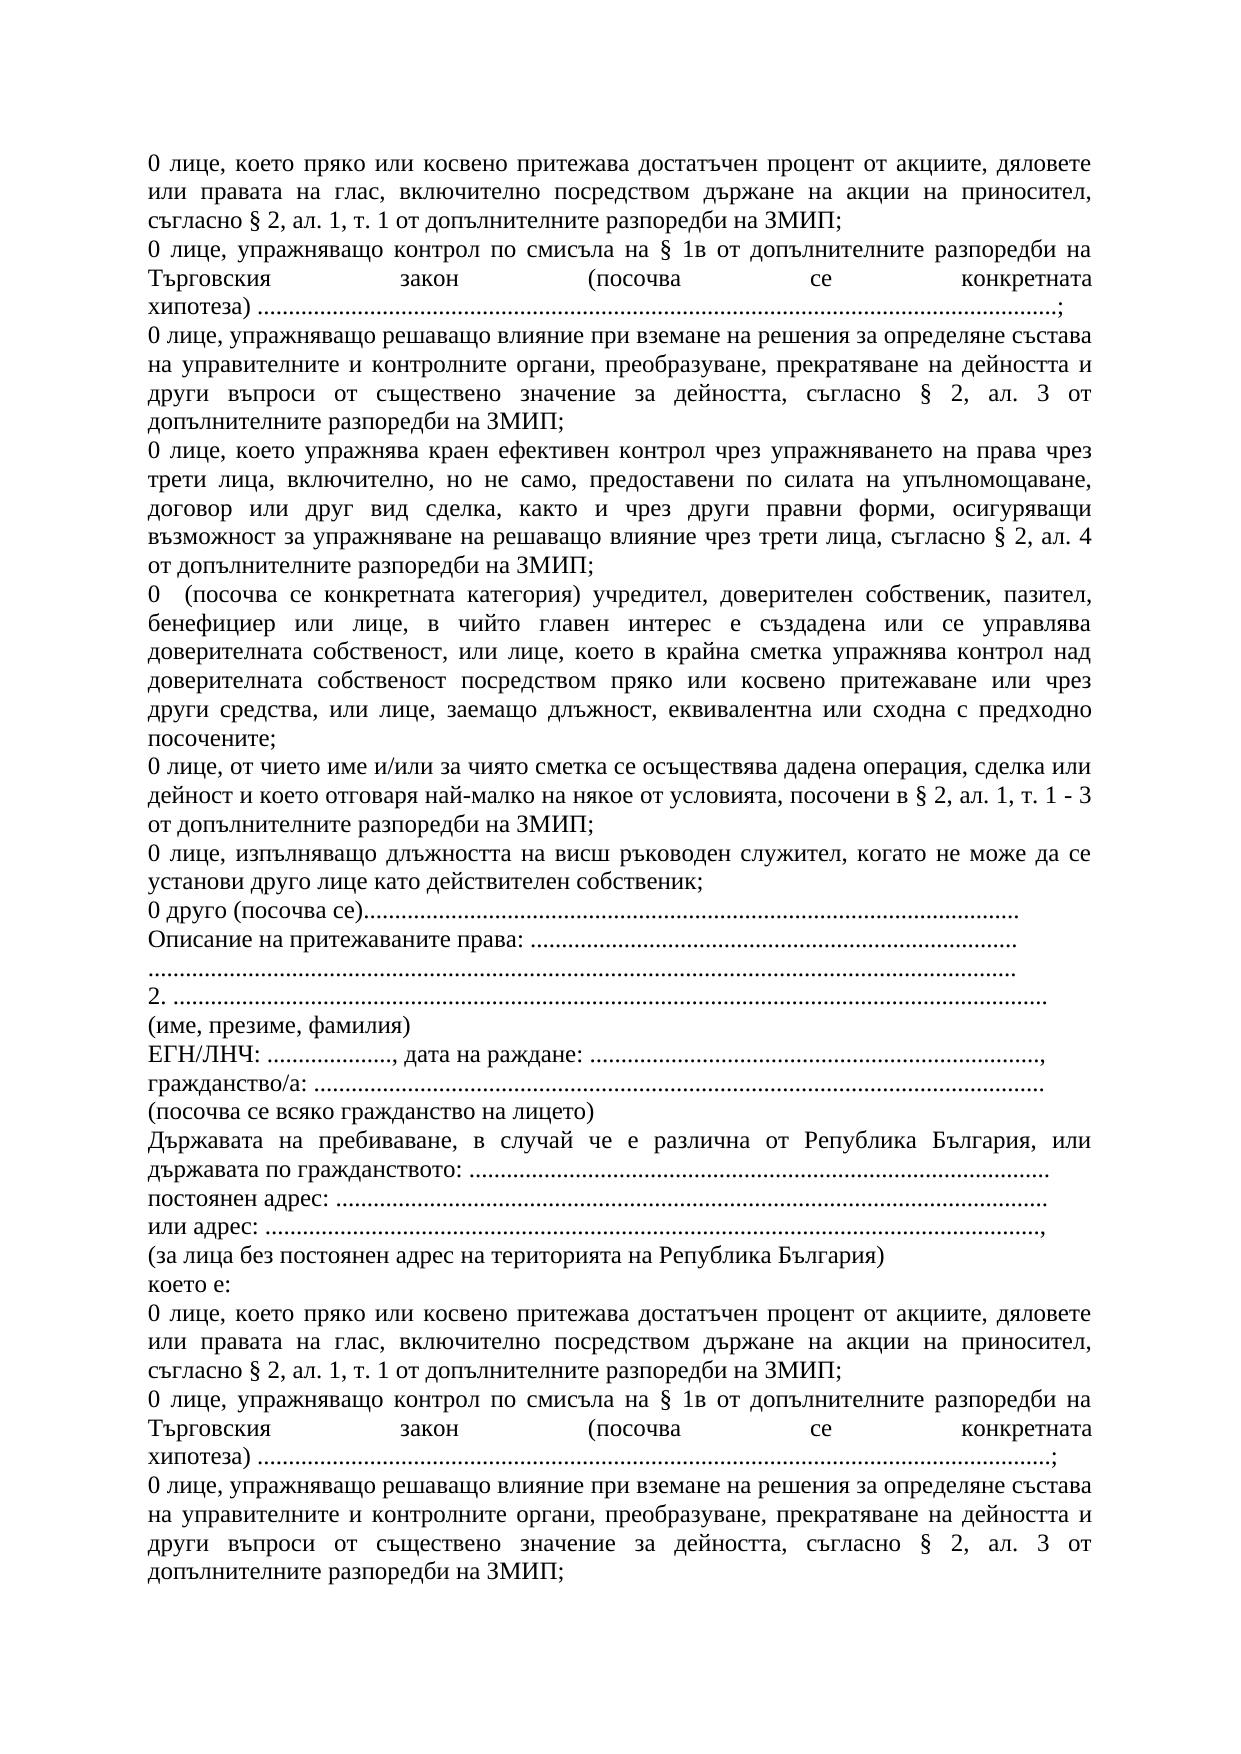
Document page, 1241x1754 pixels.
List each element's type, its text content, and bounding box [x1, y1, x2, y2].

text Държавата на пребиваване, в случай че е различна от Република България, или държавата по гражданството: ............................................................................................. [148, 1125, 1093, 1183]
text  лице, от чието име и/или за чиято сметка се осъществява дадена операция, сделка или дейност и което отговаря най-малко на някое от условията, посочени в § 2, ал. 1, т. 1 - 3 от допълнителните разпоредби на ЗМИП; [148, 751, 1093, 838]
text което е: [148, 1269, 1093, 1298]
text ЕГН/ЛНЧ: ...................., дата на раждане: ........................................................................, [148, 1039, 1093, 1068]
text Описание на притежаваните права: .............................................................................. [148, 924, 1093, 953]
text  лице, упражняващо решаващо влияние при вземане на решения за определяне състава на управителните и контролните органи, преобразуване, прекратяване на дейността и други въпроси от съществено значение за дейността, съгласно § 2, ал. 3 от допълнителните разпоредби на ЗМИП; [148, 1470, 1093, 1585]
text  друго (посочва се)......................................................................................................... [148, 895, 1093, 924]
text  (посочва се конкретната категория) учредител, доверителен собственик, пазител, бенефициер или лице, в чийто главен интерес е създадена или се управлява доверителната собственост, или лице, което в крайна сметка упражнява контрол над доверителната собственост посредством пряко или косвено притежаване или чрез други средства, или лице, заемащо длъжност, еквивалентна или сходна с предходно посочените; [148, 579, 1093, 751]
text (име, презиме, фамилия) [148, 1010, 1093, 1039]
text (за лица без постоянен адрес на територията на Република България) [148, 1240, 1093, 1269]
text ........................................................................................................................................... [148, 953, 1093, 981]
text 2. ............................................................................................................................................ [148, 981, 1093, 1010]
text или адрес: ............................................................................................................................, [148, 1211, 1093, 1240]
text  лице, изпълняващо длъжността на висш ръководен служител, когато не може да се установи друго лице като действителен собственик; [148, 838, 1093, 895]
text (посочва се всяко гражданство на лицето) [148, 1096, 1093, 1125]
text  лице, упражняващо контрол по смисъла на § 1в от допълнителните разпоредби на Търговския закон (посочва се конкретната хипотеза) ...............................................................................................................................; [148, 1384, 1093, 1470]
text  лице, упражняващо контрол по смисъла на § 1в от допълнителните разпоредби на Търговския закон (посочва се конкретната хипотеза) ................................................................................................................................; [148, 234, 1093, 320]
text  лице, което упражнява краен ефективен контрол чрез упражняването на права чрез трети лица, включително, но не само, предоставени по силата на упълномощаване, договор или друг вид сделка, както и чрез други правни форми, осигуряващи възможност за упражняване на решаващо влияние чрез трети лица, съгласно § 2, ал. 4 от допълнителните разпоредби на ЗМИП; [148, 435, 1093, 579]
text  лице, което пряко или косвено притежава достатъчен процент от акциите, дяловете или правата на глас, включително посредством държане на акции на приносител, съгласно § 2, ал. 1, т. 1 от допълнителните разпоредби на ЗМИП; [148, 148, 1093, 234]
text постоянен адрес: .................................................................................................................. [148, 1183, 1093, 1211]
text гражданство/а: ..................................................................................................................... [148, 1068, 1093, 1096]
text  лице, което пряко или косвено притежава достатъчен процент от акциите, дяловете или правата на глас, включително посредством държане на акции на приносител, съгласно § 2, ал. 1, т. 1 от допълнителните разпоредби на ЗМИП; [148, 1298, 1093, 1384]
text  лице, упражняващо решаващо влияние при вземане на решения за определяне състава на управителните и контролните органи, преобразуване, прекратяване на дейността и други въпроси от съществено значение за дейността, съгласно § 2, ал. 3 от допълнителните разпоредби на ЗМИП; [148, 320, 1093, 435]
